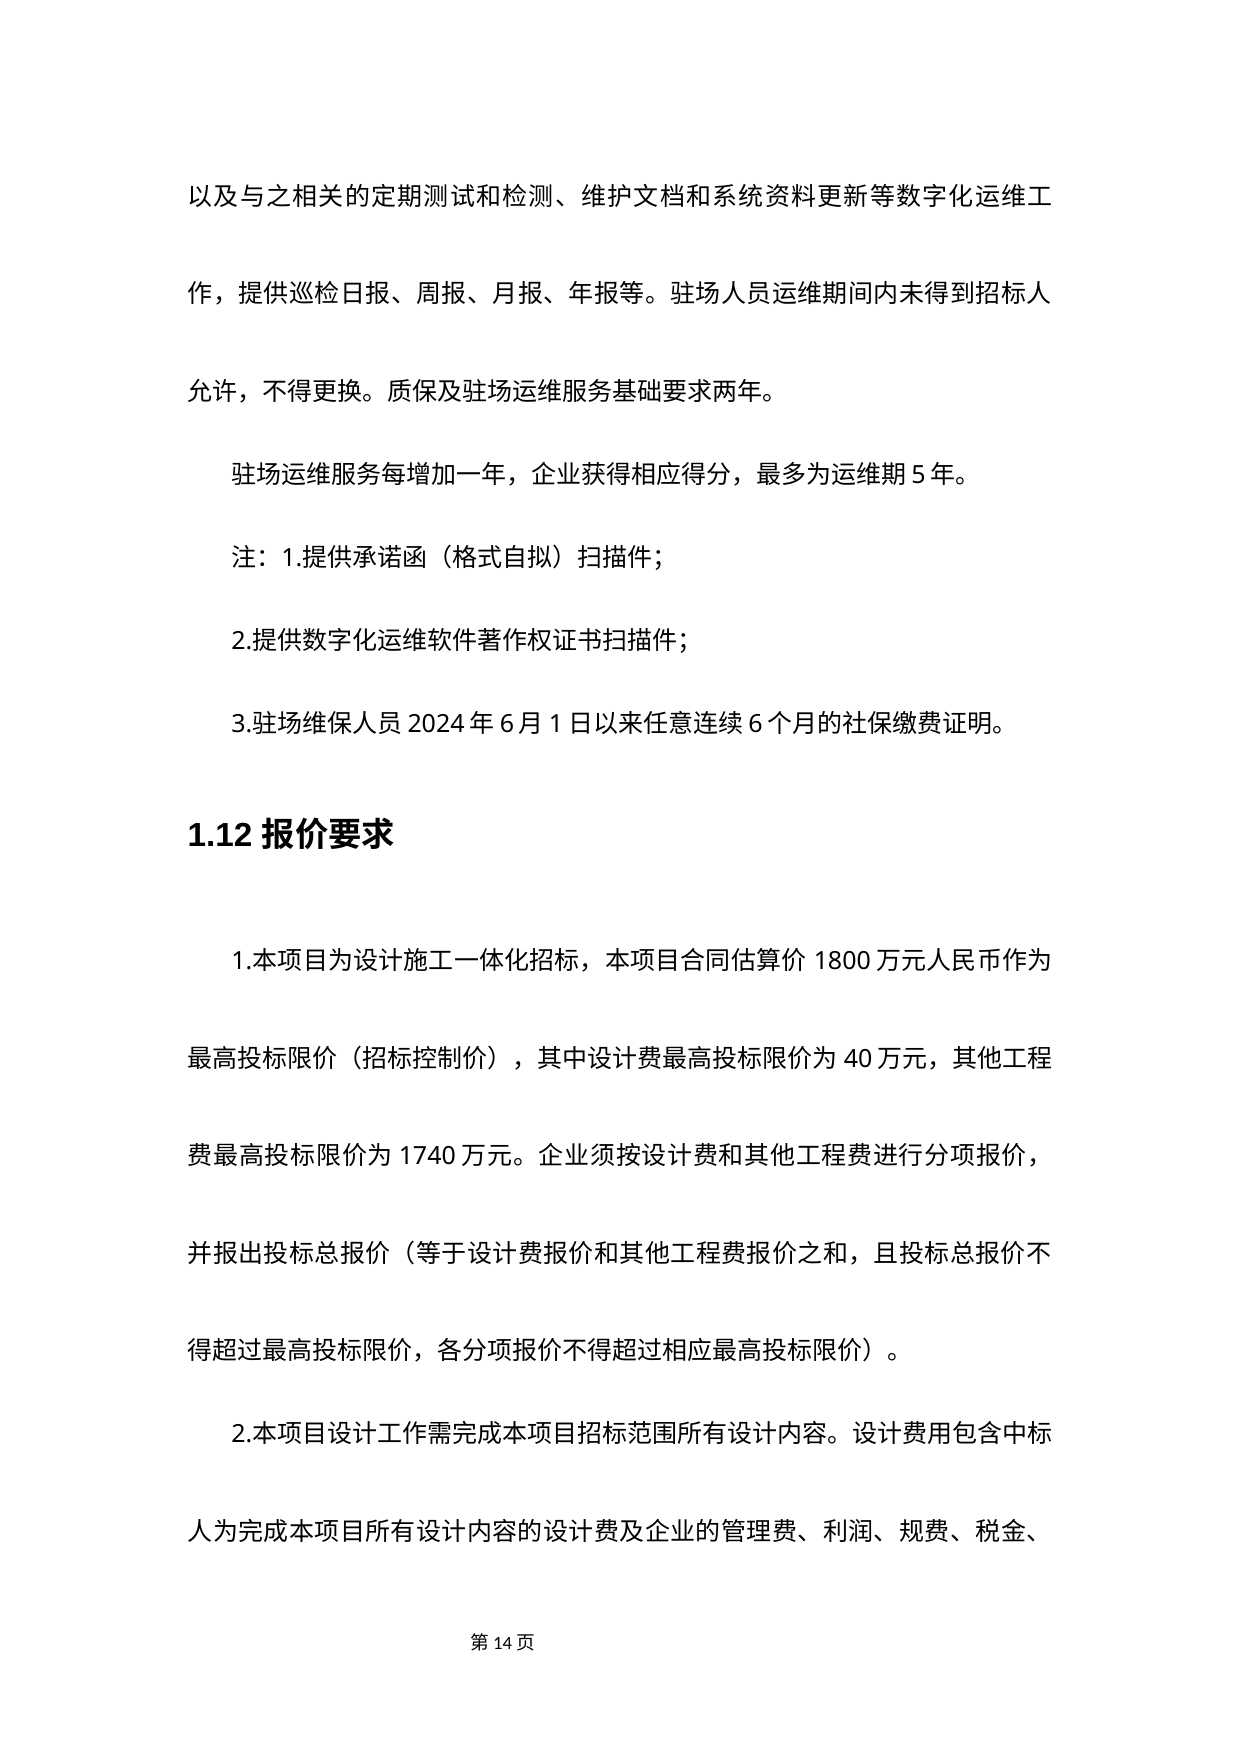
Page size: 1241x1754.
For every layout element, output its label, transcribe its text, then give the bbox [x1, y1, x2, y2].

subtitle 报价要求 [187, 800, 1053, 865]
text 驻场运维服务每增加一年，企业获得相应得分，最多为运维期5年。 [187, 440, 1053, 505]
text 1.本项目为设计施工一体化招标，本项目合同估算价1800万元人民币作为最高投标限价（招标控制价），其中设计费最高投标限价为40万元，其他工程费最高投标限价为1740万元。企业须按设计费和其他工程费进行分项报价，并报出投标总报价（等于设计费报价和其他工程费报价之和，且投标总报价不得超过最高投标限价，各分项报价不得超过相应最高投标限价）。 [187, 926, 1053, 1381]
text 2.提供数字化运维软件著作权证书扫描件； [187, 606, 1053, 671]
text 注：1.提供承诺函（格式自拟）扫描件； [187, 523, 1053, 588]
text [187, 1399, 1053, 1562]
text 3.驻场维保人员2024年6月1日以来任意连续6个月的社保缴费证明。 [187, 689, 1053, 754]
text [187, 162, 1053, 422]
